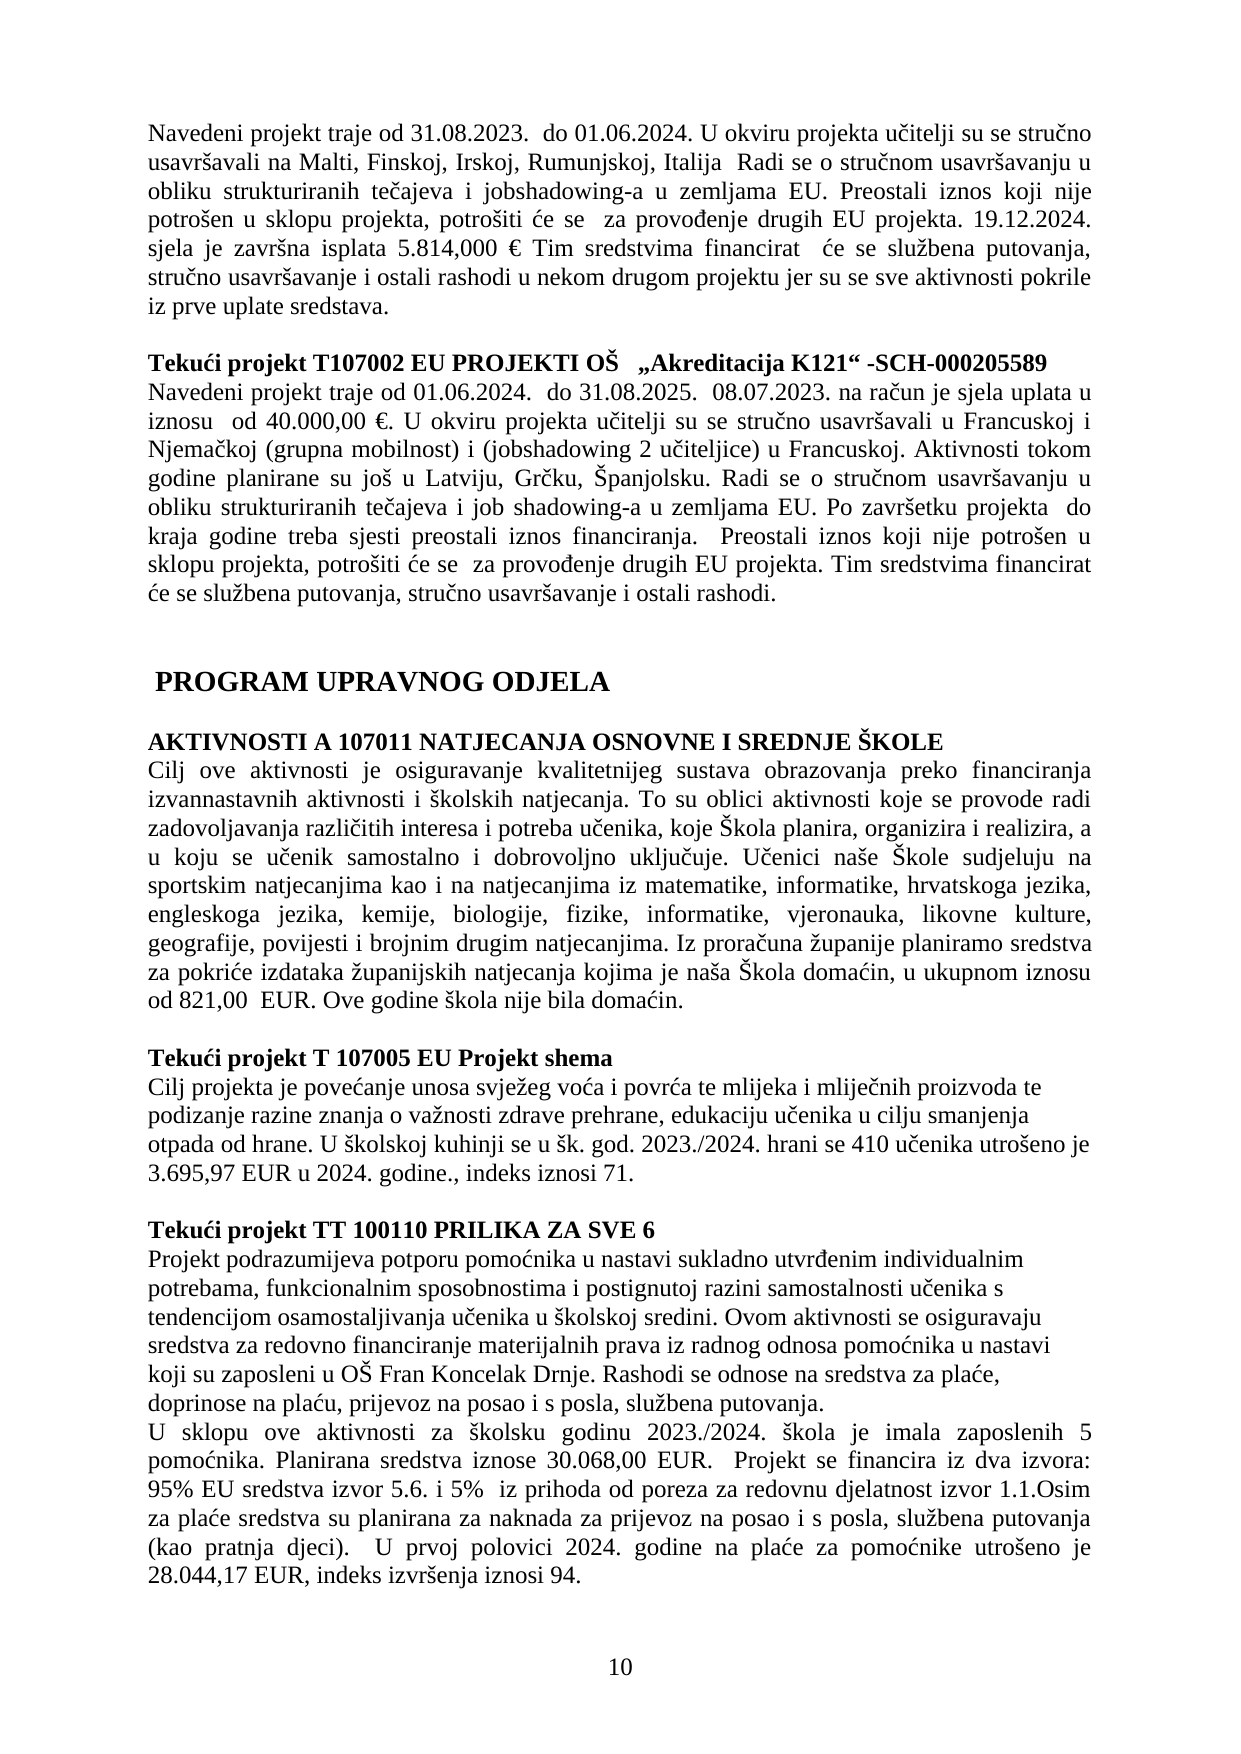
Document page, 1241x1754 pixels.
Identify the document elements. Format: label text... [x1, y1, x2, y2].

text U sklopu ove aktivnosti za školsku godinu 2023./2024. škola je imala zaposlenih 5 pomoćnika. Planirana sredstva iznose 30.068,00 EUR. Projekt se financira iz dva izvora: 95% EU sredstva izvor 5.6. i 5% iz prihoda od poreza za redovnu djelatnost izvor 1.1.Osim za plaće sredstva su planirana za naknada za prijevoz na posao i s posla, službena putovanja (kao pratnja djeci). U prvoj polovici 2024. godine na plaće za pomoćnike utrošeno je 28.044,17 EUR, indeks izvršenja iznosi 94. [148, 1417, 1093, 1589]
list Navedeni projekt traje od 31.08.2023. do 01.06.2024. U okviru projekta učitelji su se stručno usavršavali na Malti, Finskoj, Irskoj, Rumunjskoj, Italija Radi se o stručnom usavršavanju u obliku strukturiranih tečajeva i jobshadowing-a u zemljama EU. Preostali iznos koji nije potrošen u sklopu projekta, potrošiti će se za provođenje drugih EU projekta. 19.12.2024. sjela je završna isplata 5.814,000 € Tim sredstvima financirat će se službena putovanja, stručno usavršavanje i ostali rashodi u nekom drugom projektu jer su se sve aktivnosti pokrile iz prve uplate sredstava. [148, 118, 1093, 319]
list Cilj ove aktivnosti je osiguravanje kvalitetnijeg sustava obrazovanja preko financiranja izvannastavnih aktivnosti i školskih natjecanja. To su oblici aktivnosti koje se provode radi zadovoljavanja različitih interesa i potreba učenika, koje Škola planira, organizira i realizira, a u koju se učenik samostalno i dobrovoljno uključuje. Učenici naše Škole sudjeluju na sportskim natjecanjima kao i na natjecanjima iz matematike, informatike, hrvatskoga jezika, engleskoga jezika, kemije, biologije, fizike, informatike, vjeronauka, likovne kulture, geografije, povijesti i brojnim drugim natjecanjima. Iz proračuna županije planiramo sredstva za pokriće izdataka županijskih natjecanja kojima je naša Škola domaćin, u ukupnom iznosu od 821,00 EUR. Ove godine škola nije bila domaćin. [148, 756, 1093, 1014]
list Tekući projekt T107002 EU PROJEKTI OŠ „Akreditacija K121“ -SCH-000205589 [148, 348, 1093, 377]
text Cilj projekta je povećanje unosa svježeg voća i povrća te mlijeka i mliječnih proizvoda te podizanje razine znanja o važnosti zdrave prehrane, edukaciju učenika u cilju smanjenja otpada od hrane. U školskoj kuhinji se u šk. god. 2023./2024. hrani se 410 učenika utrošeno je 3.695,97 EUR u 2024. godine., indeks iznosi 71. [148, 1072, 1093, 1187]
list Tekući projekt TT 100110 PRILIKA ZA SVE 6 [148, 1216, 1093, 1244]
list AKTIVNOSTI A 107011 NATJECANJA OSNOVNE I SREDNJE ŠKOLE [148, 727, 1093, 756]
list Navedeni projekt traje od 01.06.2024. do 31.08.2025. 08.07.2023. na račun je sjela uplata u iznosu od 40.000,00 €. U okviru projekta učitelji su se stručno usavršavali u Francuskoj i Njemačkoj (grupna mobilnost) i (jobshadowing 2 učiteljice) u Francuskoj. Aktivnosti tokom godine planirane su još u Latviju, Grčku, Španjolsku. Radi se o stručnom usavršavanju u obliku strukturiranih tečajeva i job shadowing-a u zemljama EU. Po završetku projekta do kraja godine treba sjesti preostali iznos financiranja. Preostali iznos koji nije potrošen u sklopu projekta, potrošiti će se za provođenje drugih EU projekta. Tim sredstvima financirat će se službena putovanja, stručno usavršavanje i ostali rashodi. [148, 377, 1093, 607]
list PROGRAM UPRAVNOG ODJELA [148, 664, 1093, 698]
list Tekući projekt T 107005 EU Projekt shema [148, 1043, 1093, 1072]
